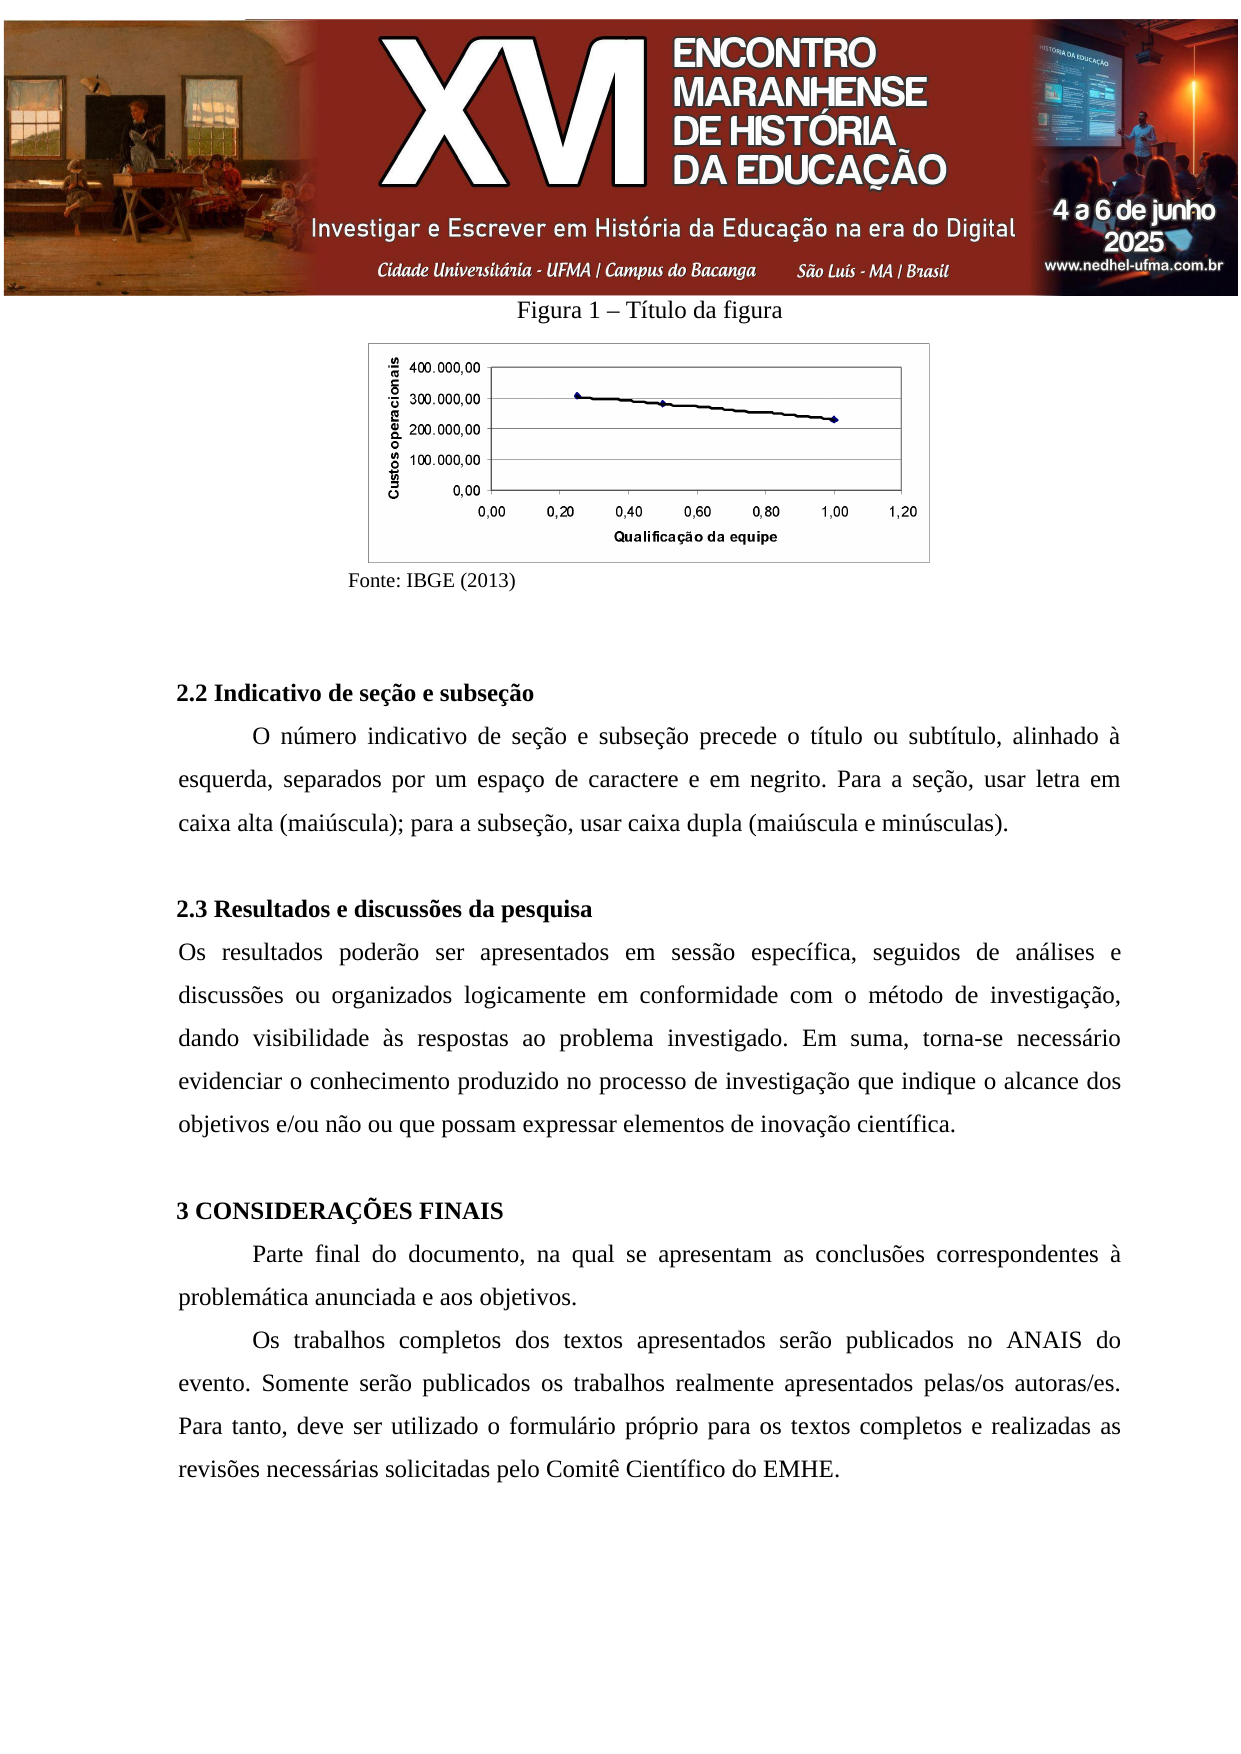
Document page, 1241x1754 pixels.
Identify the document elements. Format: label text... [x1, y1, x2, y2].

text O número indicativo de seção e subseção precede o título ou subtítulo, alinhado à esquerda, separados por um espaço de caractere e em negrito. Para a seção, usar letra em caixa alta (maiúscula); para a subseção, usar caixa dupla (maiúscula e minúsculas). [178, 721, 1122, 836]
text 2.3 Resultados e discussões da pesquisa [176, 894, 1122, 923]
text Os trabalhos completos dos textos apresentados serão publicados no ANAIS do evento. Somente serão publicados os trabalhos realmente apresentados pelas/os autoras/es. Para tanto, deve ser utilizado o formulário próprio para os textos completos e realizadas as revisões necessárias solicitadas pelo Comitê Científico do EMHE. [178, 1325, 1122, 1483]
picture [363, 338, 935, 568]
text 3 CONSIDERAÇÕES FINAIS [176, 1196, 1122, 1224]
text Parte final do documento, na qual se apresentam as conclusões correspondentes à problemática anunciada e aos objetivos. [178, 1239, 1122, 1311]
text Figura 1 – Título da figura [177, 295, 1122, 324]
picture [3, 19, 1238, 296]
text Os resultados poderão ser apresentados em sessão específica, seguidos de análises e discussões ou organizados logicamente em conformidade com o método de investigação, dando visibilidade às respostas ao problema investigado. Em suma, torna-se necessário evidenciar o conhecimento produzido no processo de investigação que indique o alcance dos objetivos e/ou não ou que possam expressar elementos de inovação científica. [176, 937, 1122, 1138]
text Fonte: IBGE (2013) [176, 568, 1122, 592]
text 2.2 Indicativo de seção e subseção [176, 678, 1122, 707]
